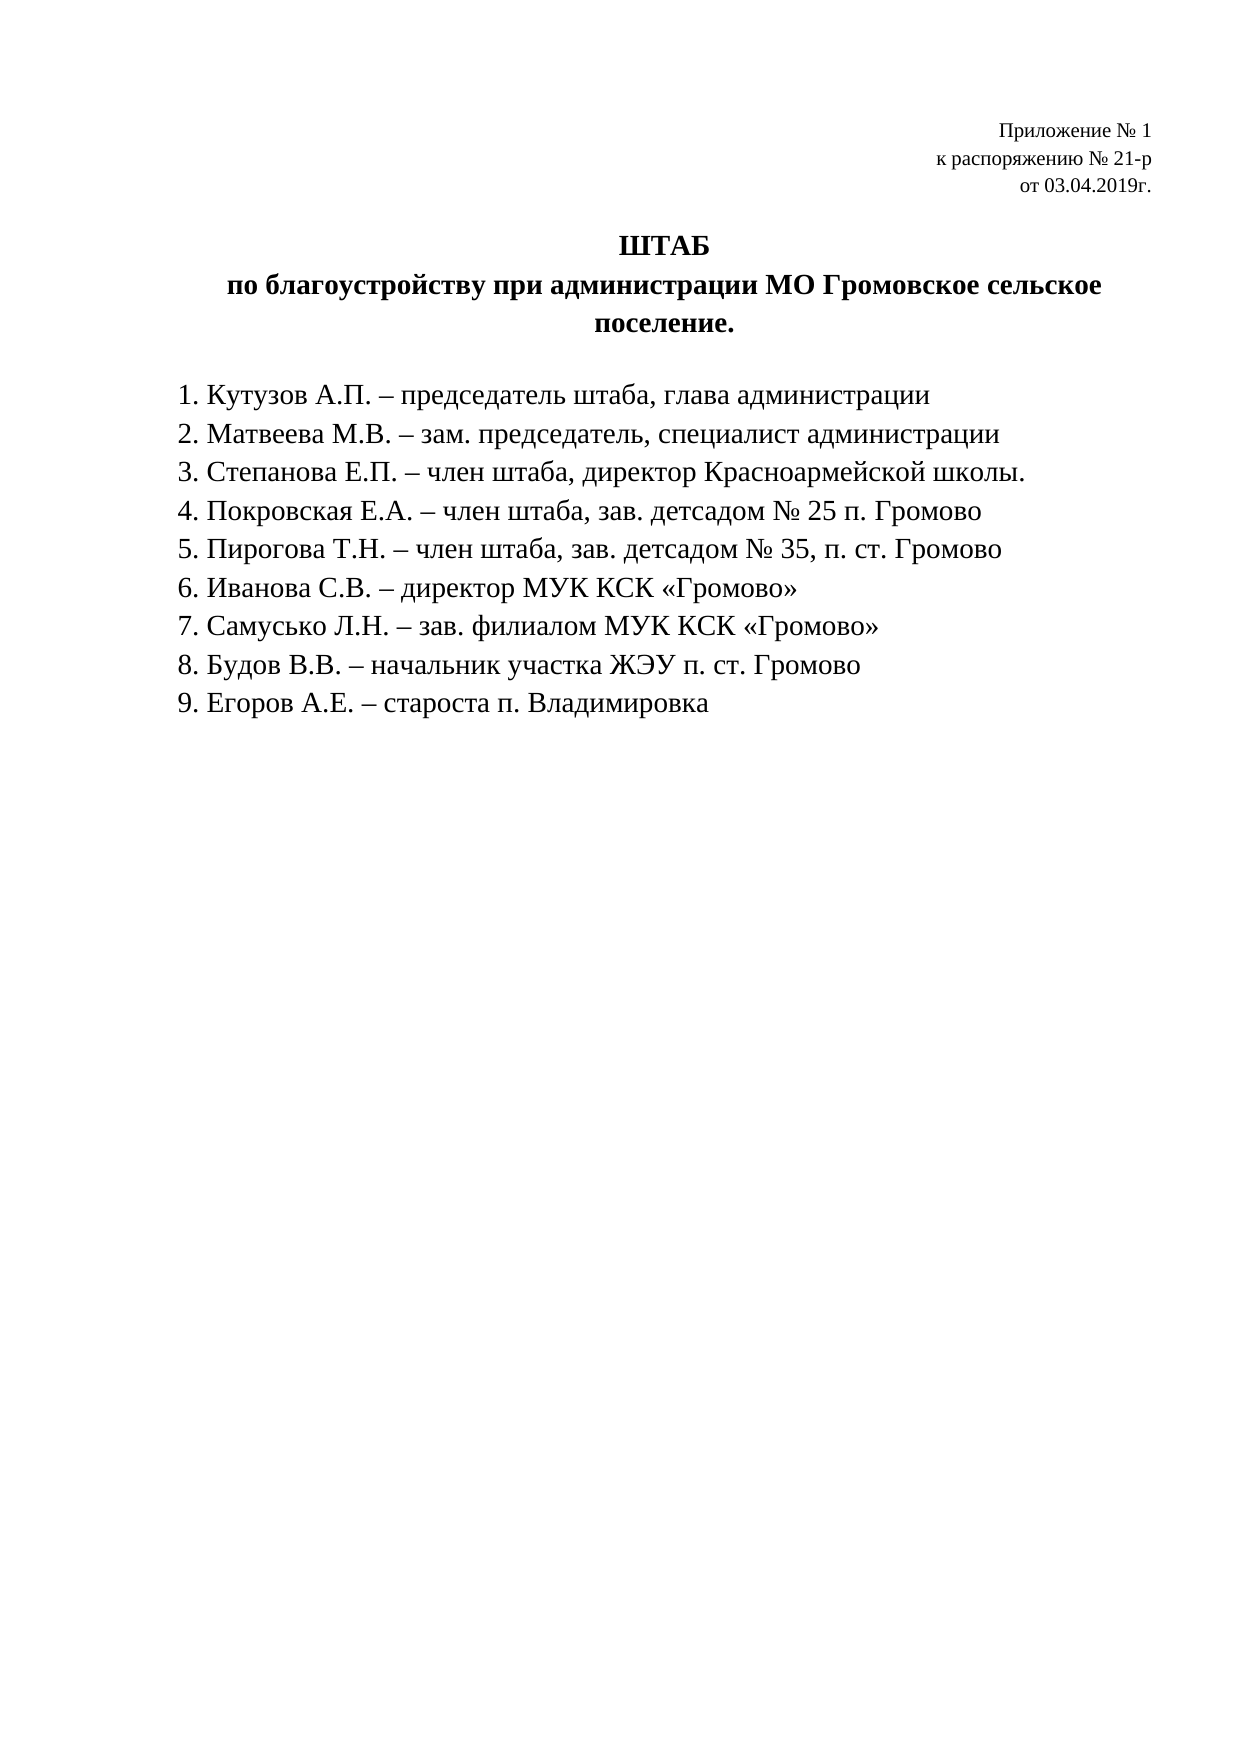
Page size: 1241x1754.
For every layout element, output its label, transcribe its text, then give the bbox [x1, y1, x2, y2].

text 8. Будов В.В. – начальник участка ЖЭУ п. ст. Громово [177, 647, 1152, 681]
text 3. Степанова Е.П. – член штаба, директор Красноармейской школы. [177, 454, 1152, 488]
text Приложение № 1 [177, 118, 1152, 142]
text ШТАБ [177, 228, 1152, 262]
text 9. Егоров А.Е. – староста п. Владимировка [177, 686, 1152, 719]
text от 03.04.2019г. [177, 173, 1152, 197]
text по благоустройству при администрации МО Громовское сельское поселение. [177, 267, 1152, 339]
text 5. Пирогова Т.Н. – член штаба, зав. детсадом № 35, п. ст. Громово [177, 531, 1152, 565]
text 6. Иванова С.В. – директор МУК КСК «Громово» [177, 570, 1152, 603]
text 2. Матвеева М.В. – зам. председатель, специалист администрации [177, 416, 1152, 449]
text к распоряжению № 21-р [177, 146, 1152, 170]
text 1. Кутузов А.П. – председатель штаба, глава администрации [177, 377, 1152, 411]
text 7. Самусько Л.Н. – зав. филиалом МУК КСК «Громово» [177, 608, 1152, 642]
text 4. Покровская Е.А. – член штаба, зав. детсадом № 25 п. Громово [177, 493, 1152, 526]
